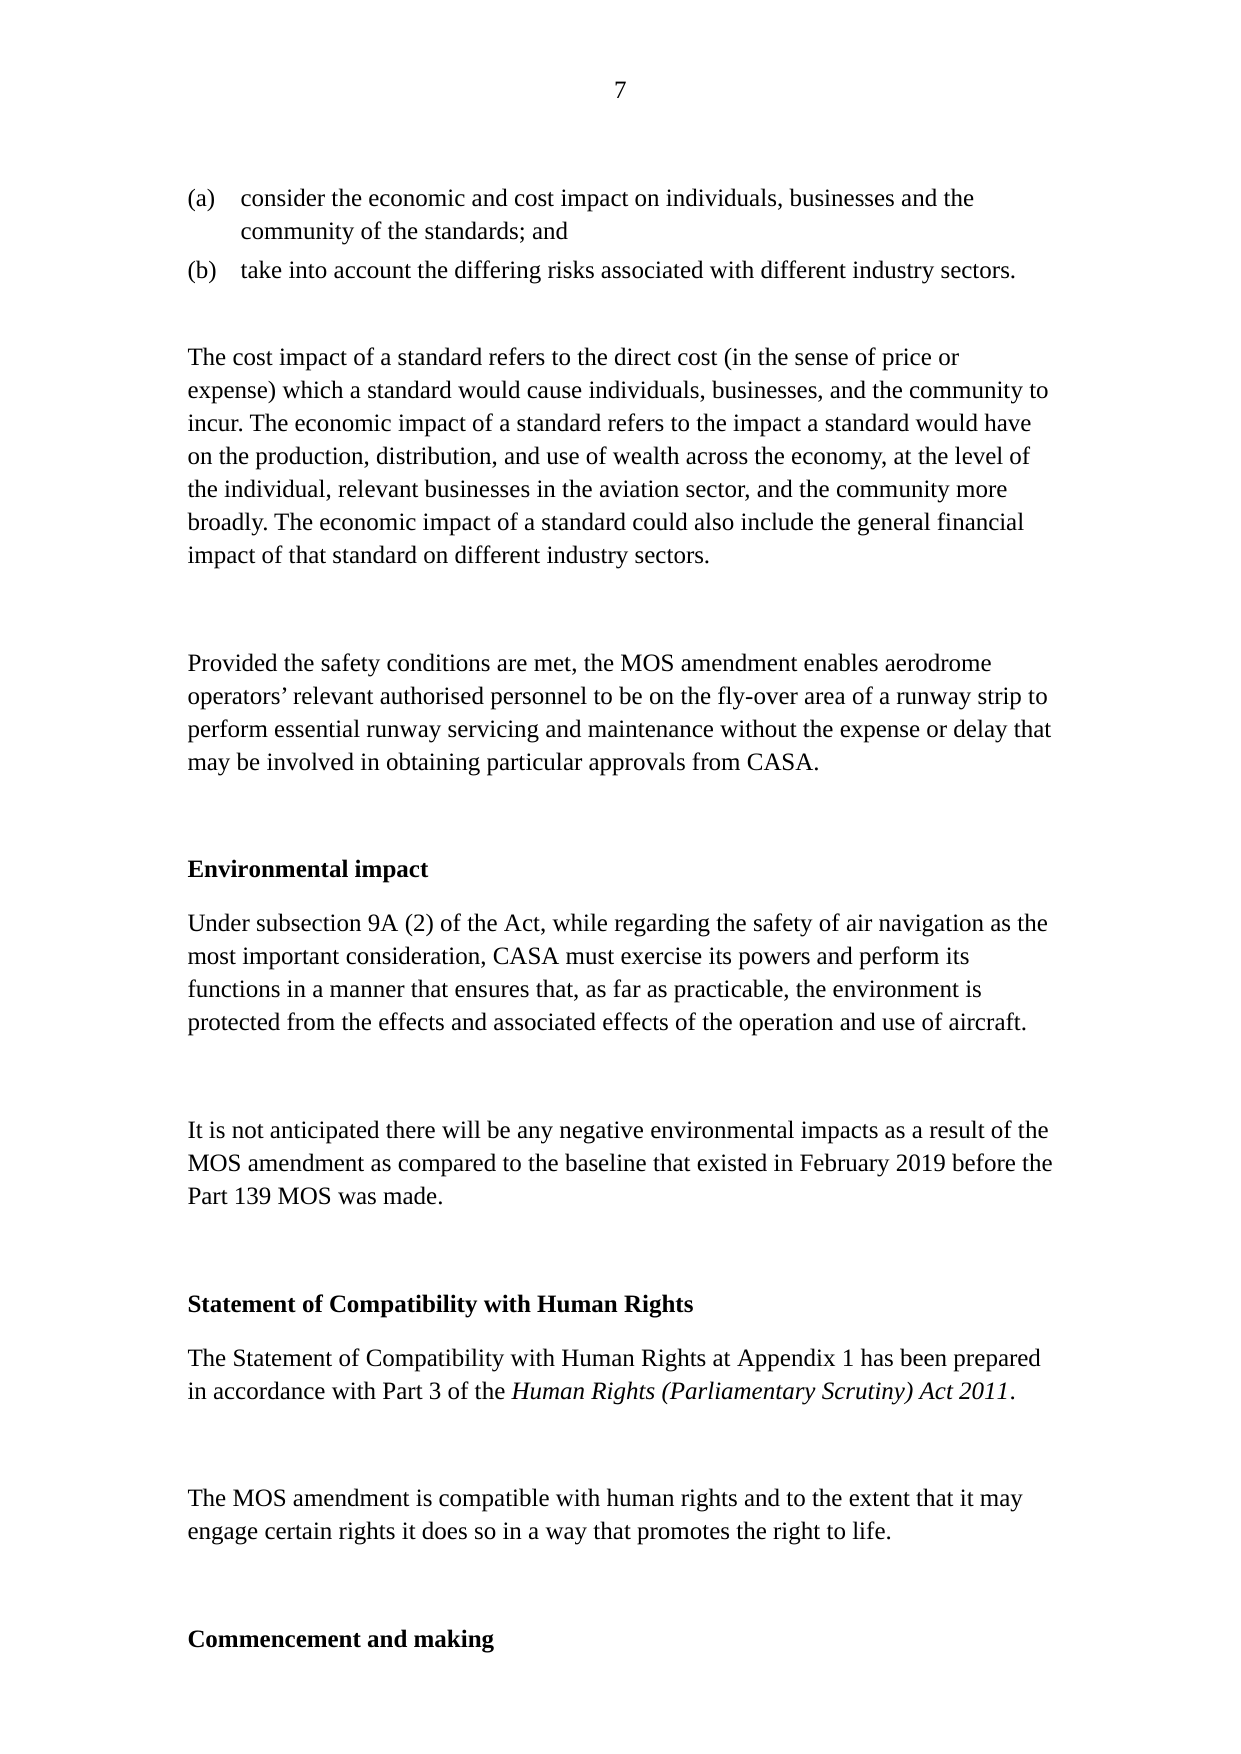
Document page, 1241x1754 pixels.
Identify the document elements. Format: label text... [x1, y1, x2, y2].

text Statement of Compatibility with Human Rights [187, 1289, 1053, 1318]
text It is not anticipated there will be any negative environmental impacts as a result of the MOS amendment as compared to the baseline that existed in February 2019 before the Part 139 MOS was made. [187, 1115, 1073, 1210]
text Environmental impact [187, 854, 1053, 883]
text The MOS amendment is compatible with human rights and to the extent that it may engage certain rights it does so in a way that promotes the right to life. [187, 1483, 1053, 1545]
text (b) take into account the differing risks associated with different industry sectors. [187, 255, 1053, 284]
text Commencement and making [187, 1624, 1053, 1653]
text The Statement of Compatibility with Human Rights at Appendix 1 has been prepared in accordance with Part 3 of the Human Rights (Parliamentary Scrutiny) Act 2011. [187, 1343, 1053, 1404]
text Provided the safety conditions are met, the MOS amendment enables aerodrome operators’ relevant authorised personnel to be on the fly-over area of a runway strip to perform essential runway servicing and maintenance without the expense or delay that may be involved in obtaining particular approvals from CASA. [187, 648, 1053, 776]
text The cost impact of a standard refers to the direct cost (in the sense of price or expense) which a standard would cause individuals, businesses, and the community to incur. The economic impact of a standard refers to the impact a standard would have on the production, distribution, and use of wealth across the economy, at the level of the individual, relevant businesses in the aviation sector, and the community more broadly. The economic impact of a standard could also include the general financial impact of that standard on different industry sectors. [187, 342, 1053, 569]
text (a) consider the economic and cost impact on individuals, businesses and the community of the standards; and [187, 183, 1053, 244]
text Under subsection 9A (2) of the Act, while regarding the safety of air navigation as the most important consideration, CASA must exercise its powers and perform its functions in a manner that ensures that, as far as practicable, the environment is protected from the effects and associated effects of the operation and use of aircraft. [187, 908, 1053, 1036]
